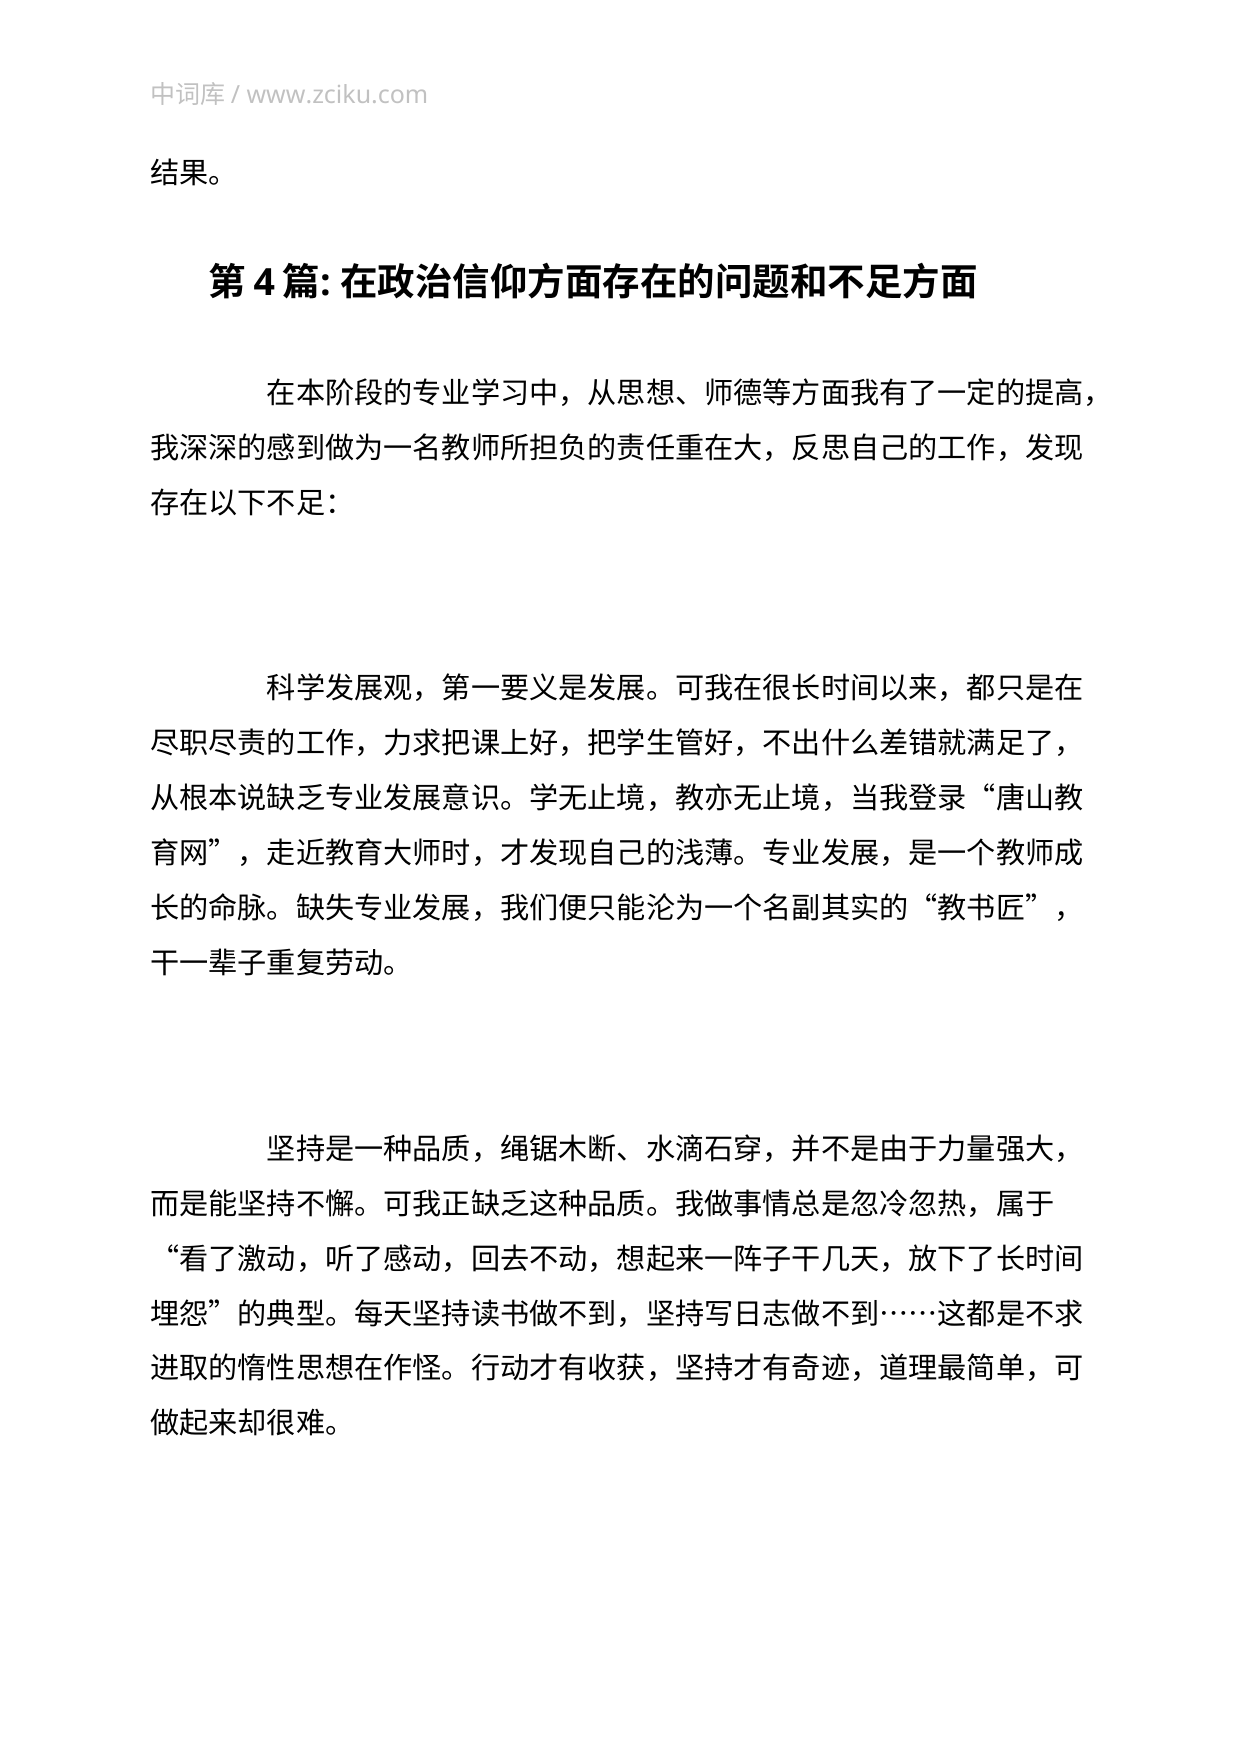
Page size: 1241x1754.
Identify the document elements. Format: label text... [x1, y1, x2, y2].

text 第4篇: 在政治信仰方面存在的问题和不足方面 [150, 252, 1090, 306]
text 科学发展观，第一要义是发展。可我在很长时间以来，都只是在尽职尽责的工作，力求把课上好，把学生管好，不出什么差错就满足了，从根本说缺乏专业发展意识。学无止境，教亦无止境，当我登录“唐山教育网”，走近教育大师时，才发现自己的浅薄。专业发展，是一个教师成长的命脉。缺失专业发展，我们便只能沦为一个名副其实的“教书匠”，干一辈子重复劳动。 [150, 665, 1090, 982]
text 在本阶段的专业学习中，从思想、师德等方面我有了一定的提高，我深深的感到做为一名教师所担负的责任重在大，反思自己的工作，发现存在以下不足： [150, 369, 1090, 521]
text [150, 150, 1090, 192]
text 坚持是一种品质，绳锯木断、水滴石穿，并不是由于力量强大，而是能坚持不懈。可我正缺乏这种品质。我做事情总是忽冷忽热，属于“看了激动，听了感动，回去不动，想起来一阵子干几天，放下了长时间埋怨”的典型。每天坚持读书做不到，坚持写日志做不到……这都是不求进取的惰性思想在作怪。行动才有收获，坚持才有奇迹，道理最简单，可做起来却很难。 [150, 1126, 1090, 1442]
